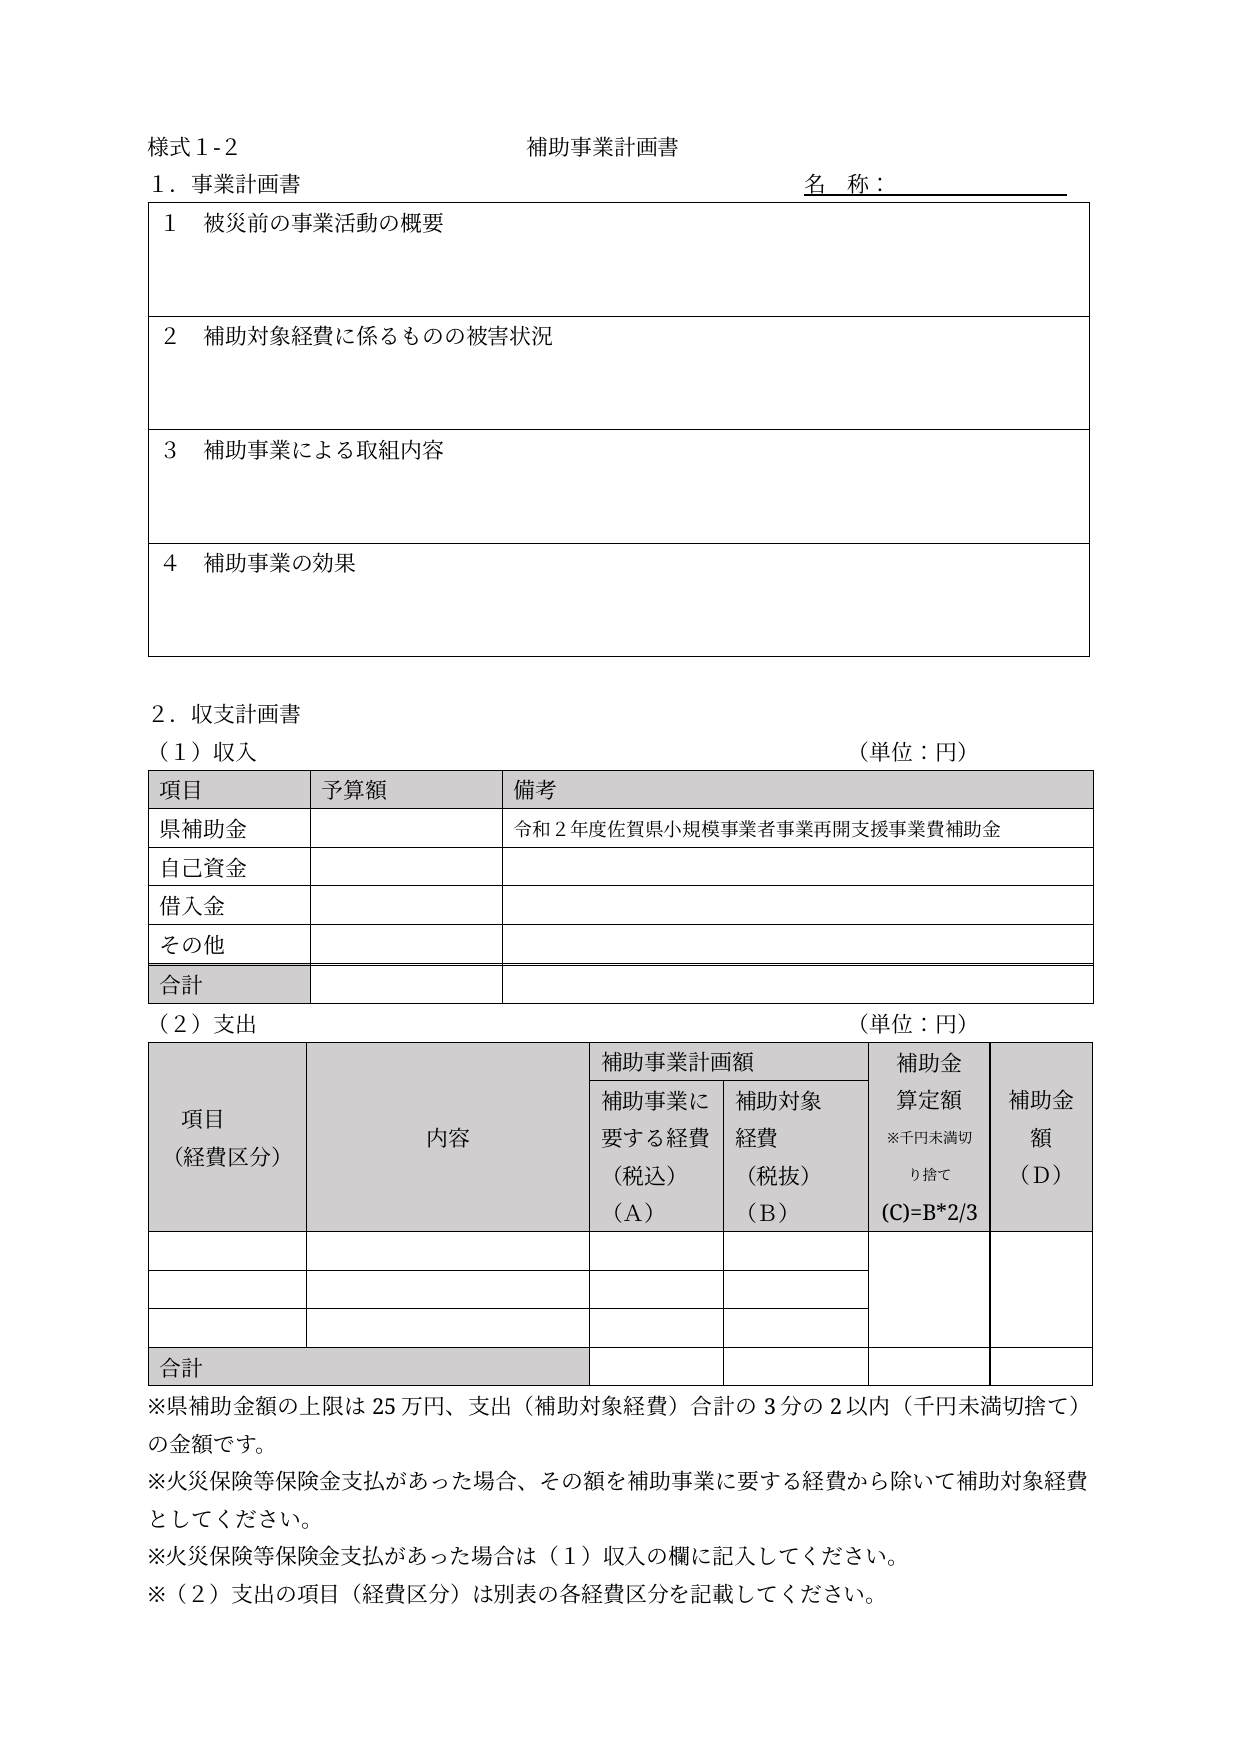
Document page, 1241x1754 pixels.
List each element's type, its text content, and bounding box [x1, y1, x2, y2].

table_header 補助金 算定額 ※千円未満切り捨て (C)=B*2/3 [869, 1043, 989, 1231]
table_cell その他 [149, 925, 310, 962]
table_cell [149, 1309, 306, 1347]
table_cell [724, 1271, 868, 1308]
table_cell [590, 1348, 723, 1385]
table_cell [503, 886, 1093, 924]
table_cell [869, 1232, 989, 1347]
text （１）収入 （単位：円） [148, 732, 1092, 770]
text （２）支出 （単位：円） [148, 1004, 1092, 1042]
text ※火災保険等保険金支払があった場合、その額を補助事業に要する経費から除いて補助対象経費としてください。 [148, 1461, 1092, 1536]
table_cell 補助事業に 要する経費 （税込） （Ａ） [590, 1081, 723, 1231]
table_cell [991, 1232, 1092, 1347]
table_cell ４ 補助事業の効果 [149, 544, 1089, 656]
table_header １ 被災前の事業活動の概要 [149, 203, 1089, 316]
table_cell [590, 1232, 723, 1270]
table_cell [311, 886, 502, 924]
text ２．収支計画書 [148, 695, 1092, 732]
table_cell [307, 1232, 589, 1270]
table_cell [311, 848, 502, 885]
table_cell ２ 補助対象経費に係るものの被害状況 [149, 317, 1089, 429]
table_cell 借入金 [149, 886, 310, 924]
text ※（２）支出の項目（経費区分）は別表の各経費区分を記載してください。 [148, 1574, 1092, 1611]
table_cell [149, 1232, 306, 1270]
table_header 項目 [149, 771, 310, 808]
table_header 項目 （経費区分） [149, 1043, 306, 1231]
table_cell [503, 925, 1093, 962]
table_cell [991, 1348, 1092, 1385]
table_cell [503, 848, 1093, 885]
table_cell [590, 1271, 723, 1308]
table_header 内容 [307, 1043, 589, 1231]
table_cell [307, 1309, 589, 1347]
table_header 備考 [503, 771, 1093, 808]
table_cell [307, 1271, 589, 1308]
table_cell [724, 1309, 868, 1347]
table_header 補助金額 （Ｄ） [991, 1043, 1092, 1231]
table_cell [311, 966, 502, 1003]
text 様式１-２ 補助事業計画書 [148, 127, 1092, 164]
table_cell [724, 1348, 868, 1385]
table_header 補助事業計画額 [590, 1043, 868, 1080]
table_cell [503, 966, 1093, 1003]
table_cell 補助対象 経費 （税抜） （Ｂ） [724, 1081, 868, 1231]
table_cell 自己資金 [149, 848, 310, 885]
table_cell 令和２年度佐賀県小規模事業者事業再開支援事業費補助金 [503, 809, 1093, 847]
text １．事業計画書 名 称： [148, 164, 1092, 202]
table_cell [311, 925, 502, 962]
table_cell 合計 [149, 966, 310, 1003]
text ※県補助金額の上限は25万円、支出（補助対象経費）合計の3分の2以内（千円未満切捨て）の金額です。 [148, 1386, 1092, 1461]
table_cell [149, 1271, 306, 1308]
table_cell ３ 補助事業による取組内容 [149, 430, 1089, 543]
table_header 予算額 [311, 771, 502, 808]
table_cell [590, 1309, 723, 1347]
table_cell [724, 1232, 868, 1270]
table_cell 合計 [149, 1348, 589, 1385]
table_cell 県補助金 [149, 809, 310, 847]
table_cell [311, 809, 502, 847]
text ※火災保険等保険金支払があった場合は（１）収入の欄に記入してください。 [148, 1536, 1092, 1574]
table_cell [869, 1348, 989, 1385]
